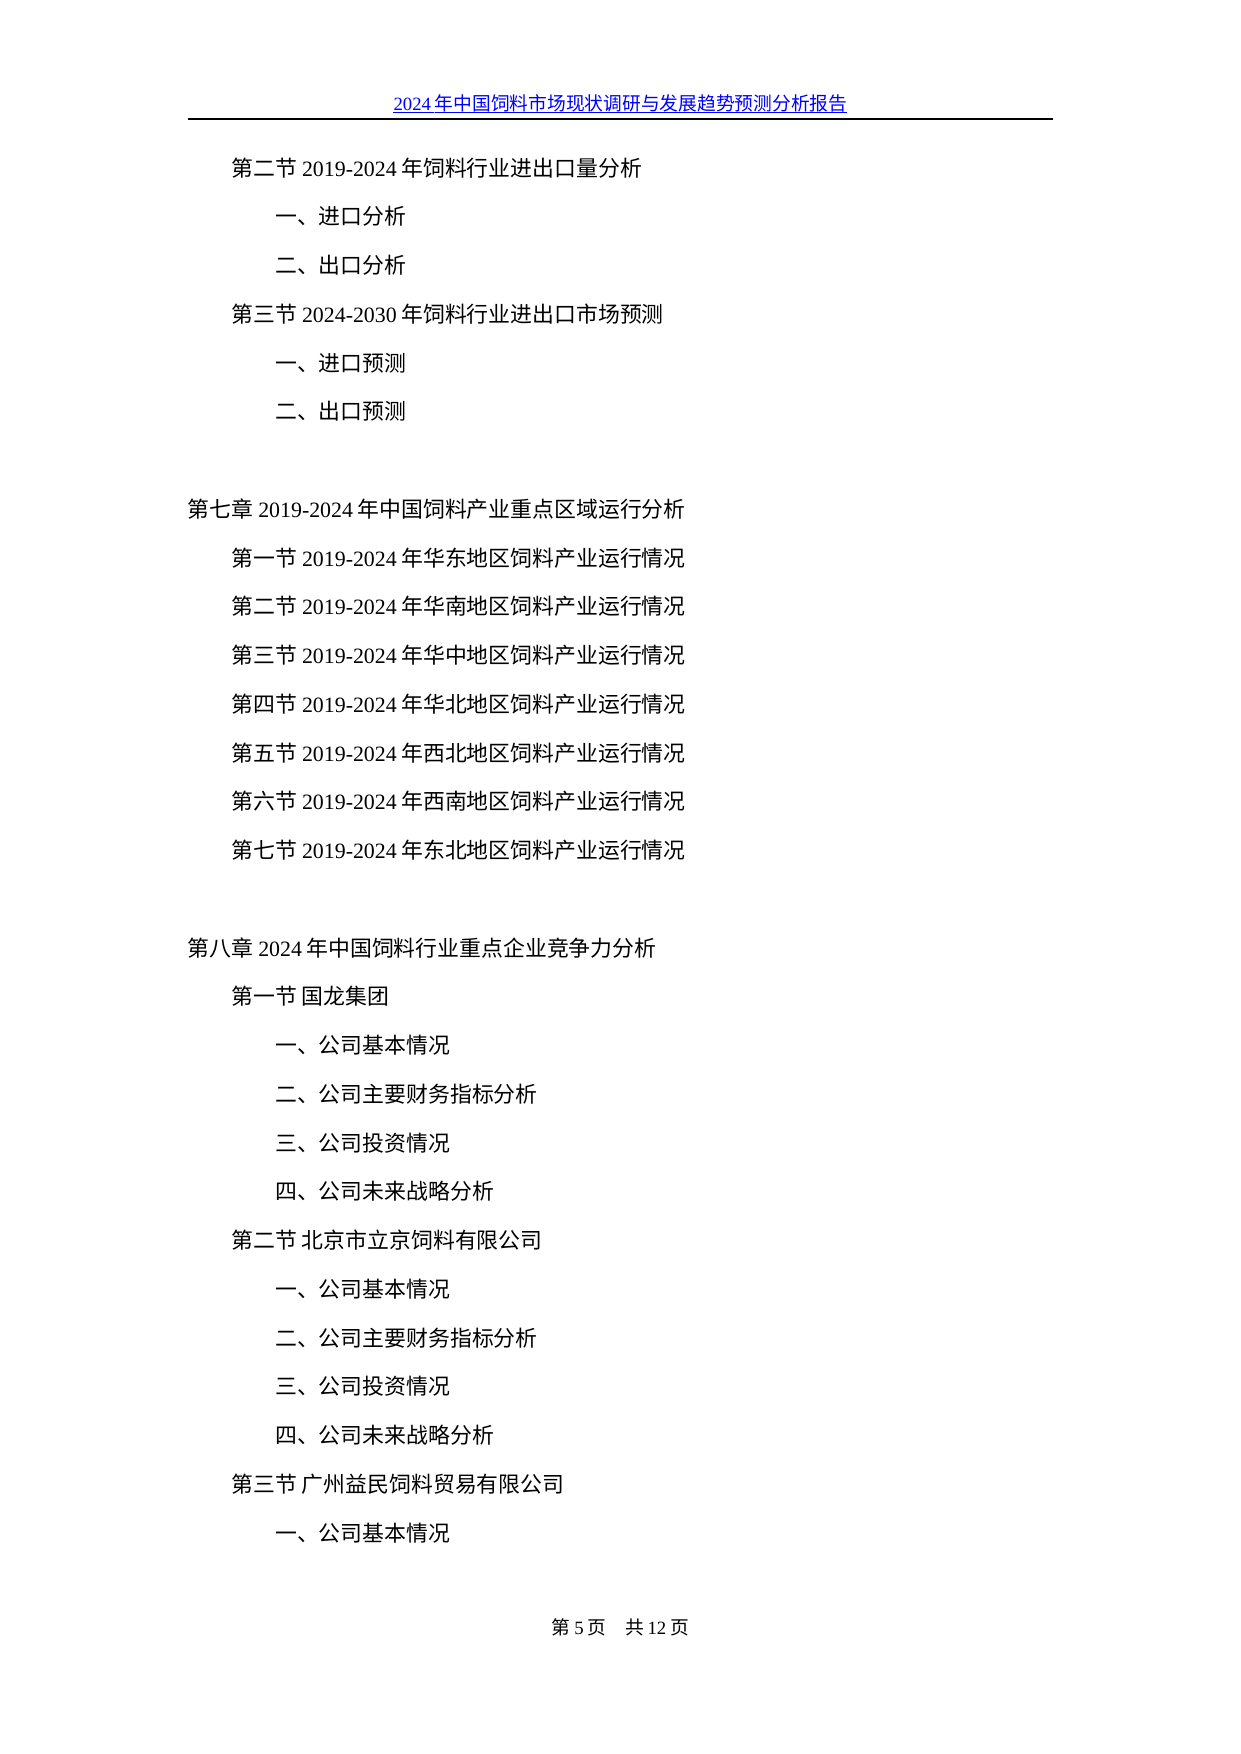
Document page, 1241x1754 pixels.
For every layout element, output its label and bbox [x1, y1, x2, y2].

text [187, 150, 1053, 1548]
